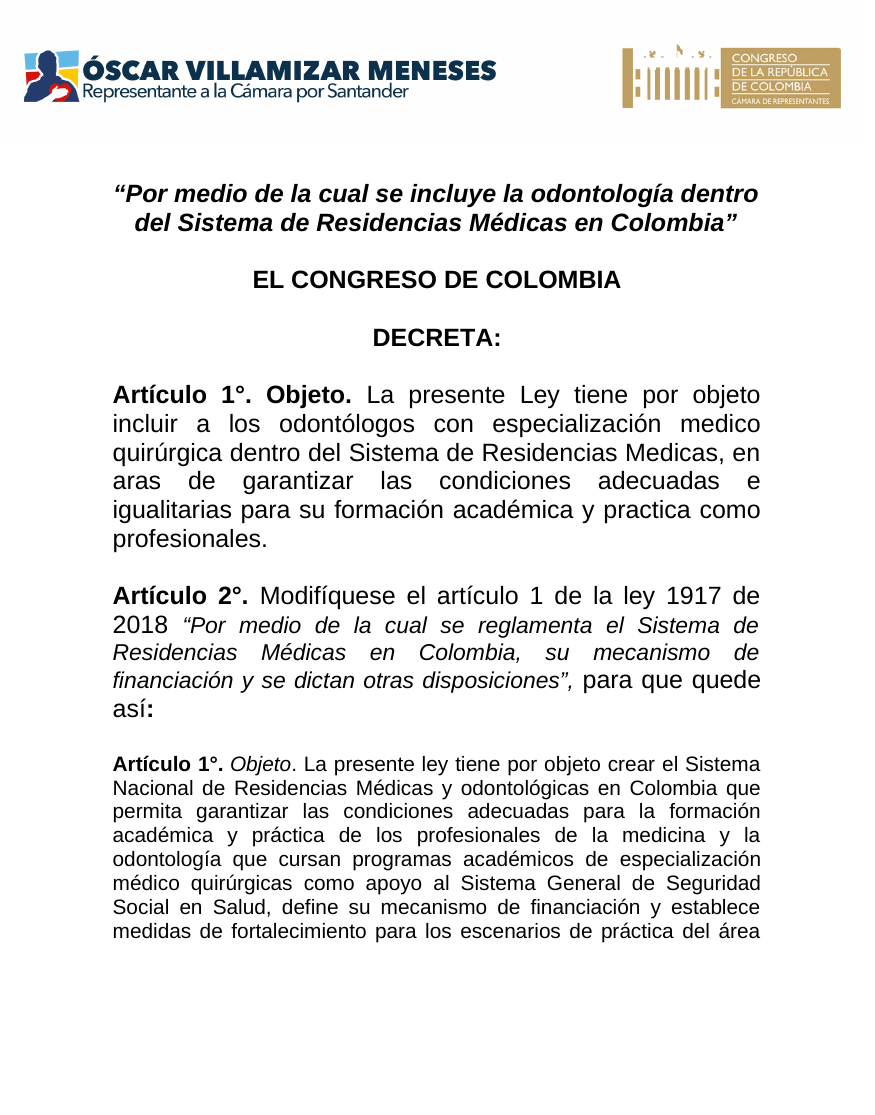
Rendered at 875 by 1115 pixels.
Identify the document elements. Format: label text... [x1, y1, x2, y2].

picture [0, 4, 865, 143]
text Artículo 2°. Modifíquese el artículo 1 de la ley 1917 de 2018 “Por medio de la cual se reglamenta el Sistema de Residencias Médicas en Colombia, su mecanismo de financiación y se dictan otras disposiciones”, para que quede así: [112, 581, 762, 723]
text “Por medio de la cual se incluye la odontología dentro del Sistema de Residencias Médicas en Colombia” [112, 179, 762, 236]
text DECRETA: [112, 322, 762, 351]
text Artículo 1°. Objeto. La presente Ley tiene por objeto incluir a los odontólogos con especialización medico quirúrgica dentro del Sistema de Residencias Medicas, en aras de garantizar las condiciones adecuadas e igualitarias para su formación académica y practica como profesionales. [112, 380, 762, 552]
text EL CONGRESO DE COLOMBIA [112, 265, 762, 294]
